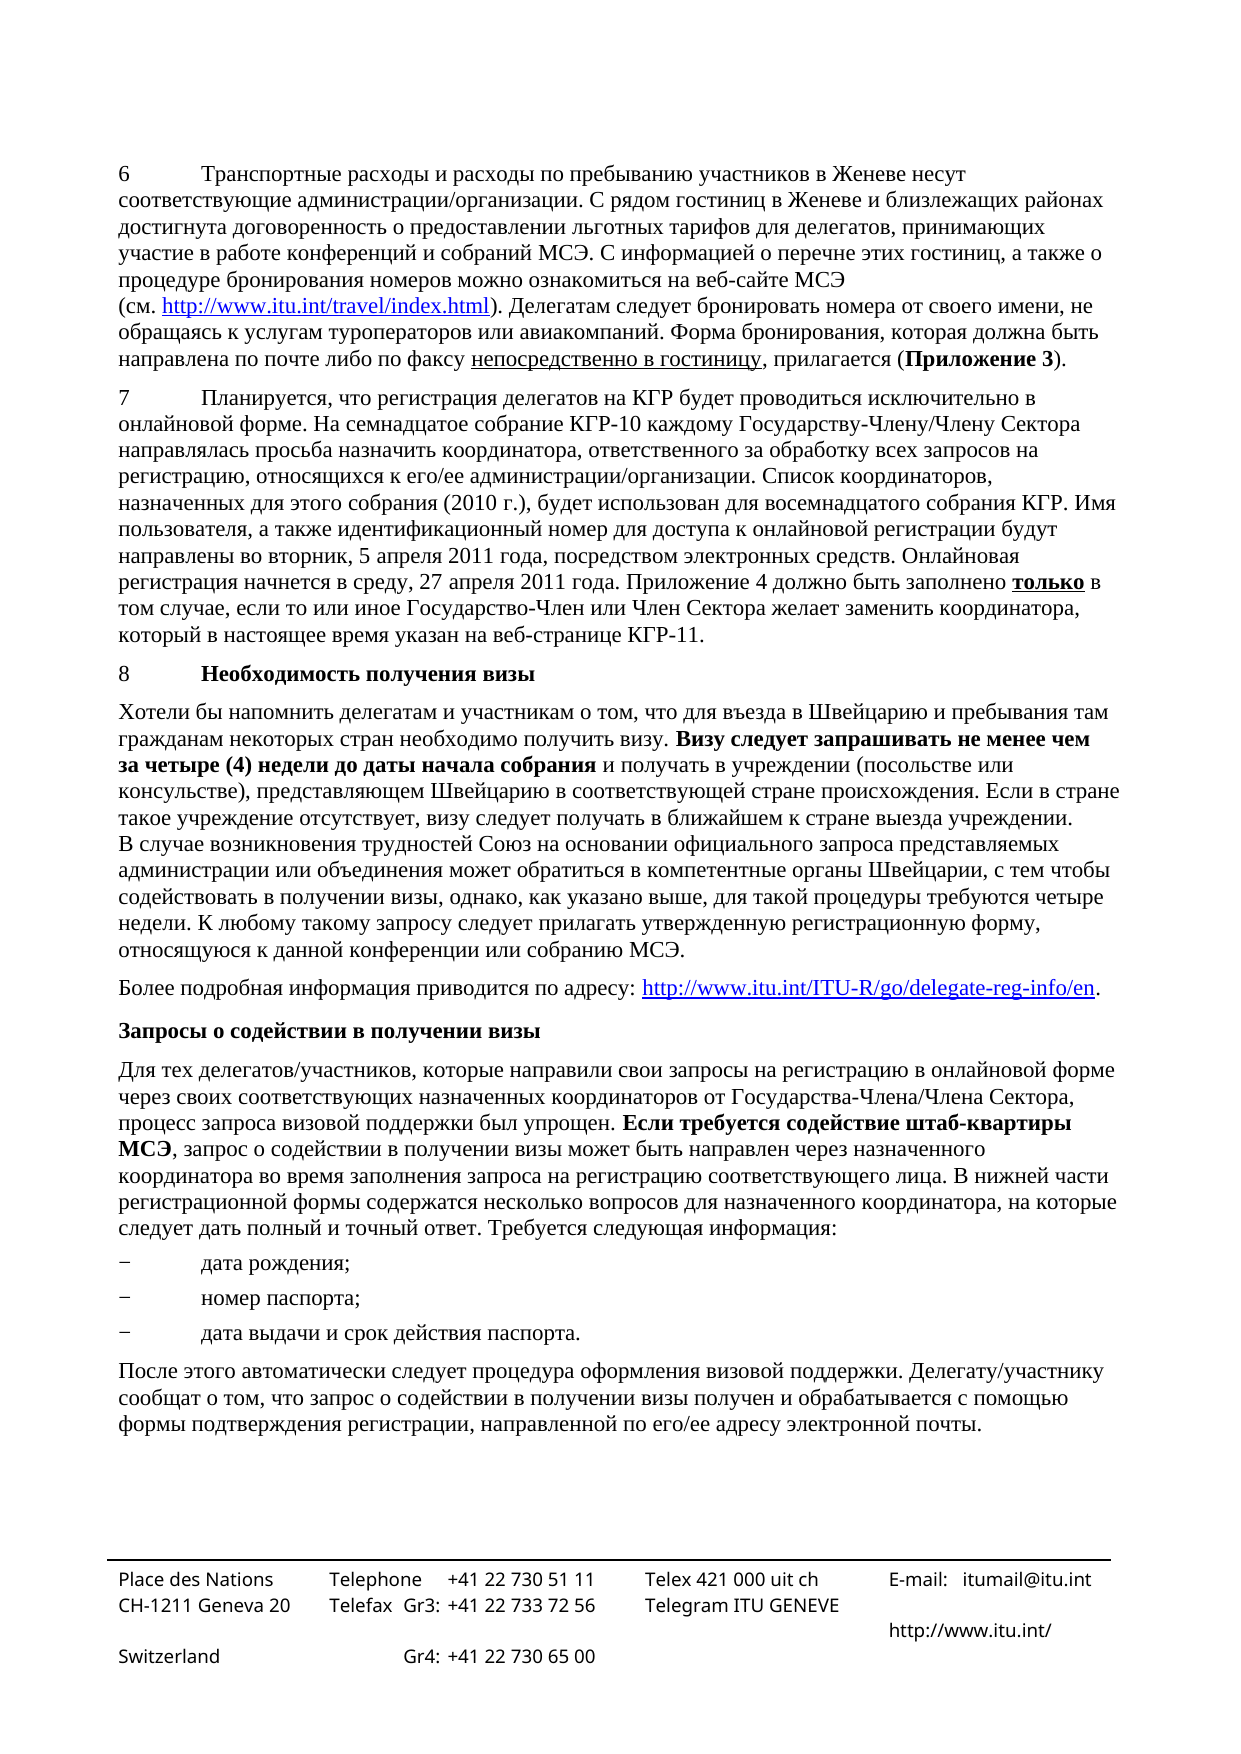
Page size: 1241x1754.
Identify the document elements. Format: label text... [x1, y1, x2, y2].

text 7 Планируется, что регистрация делегатов на КГР будет проводиться исключительно в онлайновой форме. На семнадцатое собрание КГР-10 каждому Государству-Члену/Члену Сектора направлялась просьба назначить координатора, ответственного за обработку всех запросов на регистрацию, относящихся к его/ее администрации/организации. Список координаторов, назначенных для этого собрания (2010 г.), будет использован для восемнадцатого собрания КГР. Имя пользователя, а также идентификационный номер для доступа к онлайновой регистрации будут направлены во вторник, 5 апреля 2011 года, посредством электронных средств. Онлайновая регистрация начнется в среду, 27 апреля 2011 года. Приложение 4 должно быть заполнено только в том случае, если то или иное Государство-Член или Член Сектора желает заменить координатора, который в настоящее время указан на веб-странице КГР-11. [118, 383, 1122, 647]
text − номер паспорта; [118, 1284, 1122, 1310]
subtitle Запросы о содействии в получении визы [118, 1017, 1122, 1044]
text 8 Необходимость получения визы [118, 659, 1122, 686]
text Более подробная информация приводится по адресу: http://www.itu.int/ITU-R/go/delegate-reg-info/en. [118, 974, 1122, 1001]
text − дата рождения; [118, 1249, 1122, 1276]
text После этого автоматически следует процедура оформления визовой поддержки. Делегату/участнику сообщат о том, что запрос о содействии в получении визы получен и обрабатывается с помощью формы подтверждения регистрации, направленной по его/ее адресу электронной почты. [118, 1357, 1122, 1436]
text Хотели бы напомнить делегатам и участникам о том, что для въезда в Швейцарию и пребывания там гражданам некоторых стран необходимо получить визу. Визу следует запрашивать не менее чем за четыре (4) недели до даты начала собрания и получать в учреждении (посольстве или консульстве), представляющем Швейцарию в соответствующей стране происхождения. Если в стране такое учреждение отсутствует, визу следует получать в ближайшем к стране выезда учреждении. В случае возникновения трудностей Союз на основании официального запроса представляемых администрации или объединения может обратиться в компетентные органы Швейцарии, с тем чтобы содействовать в получении визы, однако, как указано выше, для такой процедуры требуются четыре недели. К любому такому запросу следует прилагать утвержденную регистрационную форму, относящуюся к данной конференции или собранию МСЭ. [118, 698, 1122, 962]
text − дата выдачи и срок действия паспорта. [118, 1318, 1122, 1345]
text Для тех делегатов/участников, которые направили свои запросы на регистрацию в онлайновой форме через своих соответствующих назначенных координаторов от Государства-Члена/Члена Сектора, процесс запроса визовой поддержки был упрощен. Если требуется содействие штаб-квартиры МСЭ, запрос о содействии в получении визы может быть направлен через назначенного координатора во время заполнения запроса на регистрацию соответствующего лица. В нижней части регистрационной формы содержатся несколько вопросов для назначенного координатора, на которые следует дать полный и точный ответ. Требуется следующая информация: [118, 1056, 1122, 1241]
text 6 Транспортные расходы и расходы по пребыванию участников в Женеве несут соответствующие администрации/организации. С рядом гостиниц в Женеве и близлежащих районах достигнута договоренность о предоставлении льготных тарифов для делегатов, принимающих участие в работе конференций и собраний МСЭ. С информацией о перечне этих гостиниц, а также о процедуре бронирования номеров можно ознакомиться на веб-сайте МСЭ (см. http://www.itu.int/travel/index.html). Делегатам следует бронировать номера от своего имени, не обращаясь к услугам туроператоров или авиакомпаний. Форма бронирования, которая должна быть направлена по почте либо по факсу непосредственно в гостиницу, прилагается (Приложение 3). [118, 160, 1122, 371]
